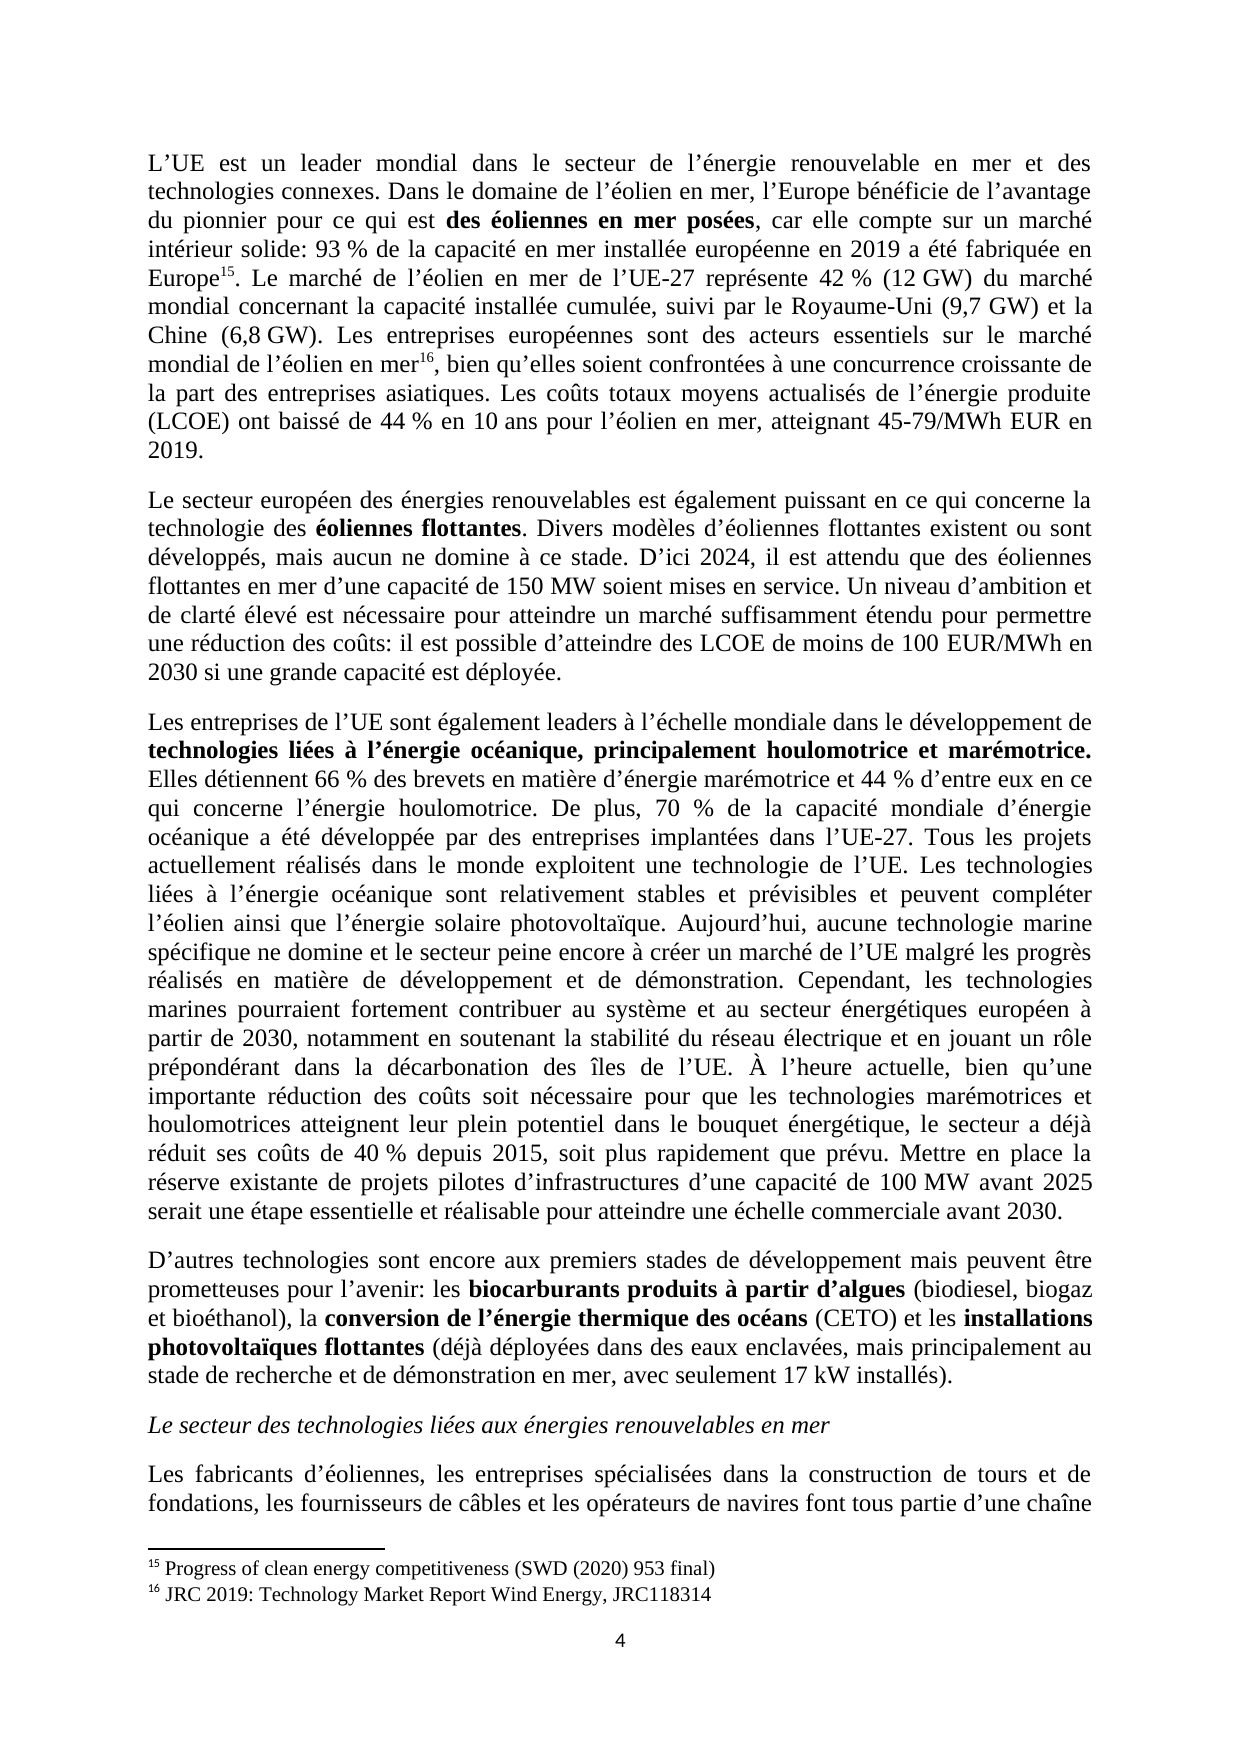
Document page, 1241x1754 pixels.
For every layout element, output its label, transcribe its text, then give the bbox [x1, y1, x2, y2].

text Les entreprises de l’UE sont également leaders à l’échelle mondiale dans le développement de technologies liées à l’énergie océanique, principalement houlomotrice et marémotrice. Elles détiennent 66 % des brevets en matière d’énergie marémotrice et 44 % d’entre eux en ce qui concerne l’énergie houlomotrice. De plus, 70 % de la capacité mondiale d’énergie océanique a été développée par des entreprises implantées dans l’UE-27. Tous les projets actuellement réalisés dans le monde exploitent une technologie de l’UE. Les technologies liées à l’énergie océanique sont relativement stables et prévisibles et peuvent compléter l’éolien ainsi que l’énergie solaire photovoltaïque. Aujourd’hui, aucune technologie marine spécifique ne domine et le secteur peine encore à créer un marché de l’UE malgré les progrès réalisés en matière de développement et de démonstration. Cependant, les technologies marines pourraient fortement contribuer au système et au secteur énergétiques européen à partir de 2030, notamment en soutenant la stabilité du réseau électrique et en jouant un rôle prépondérant dans la décarbonation des îles de l’UE. À l’heure actuelle, bien qu’une importante réduction des coûts soit nécessaire pour que les technologies marémotrices et houlomotrices atteignent leur plein potentiel dans le bouquet énergétique, le secteur a déjà réduit ses coûts de 40 % depuis 2015, soit plus rapidement que prévu. Mettre en place la réserve existante de projets pilotes d’infrastructures d’une capacité de 100 MW avant 2025 serait une étape essentielle et réalisable pour atteindre une échelle commerciale avant 2030. [148, 707, 1093, 1224]
text D’autres technologies sont encore aux premiers stades de développement mais peuvent être prometteuses pour l’avenir: les biocarburants produits à partir d’algues (biodiesel, biogaz et bioéthanol), la conversion de l’énergie thermique des océans (CETO) et les installations photovoltaïques flottantes (déjà déployées dans des eaux enclavées, mais principalement au stade de recherche et de démonstration en mer, avec seulement 17 kW installés). [148, 1245, 1093, 1389]
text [148, 1459, 1093, 1517]
text L’UE est un leader mondial dans le secteur de l’énergie renouvelable en mer et des technologies connexes. Dans le domaine de l’éolien en mer, l’Europe bénéficie de l’avantage du pionnier pour ce qui est des éoliennes en mer posées, car elle compte sur un marché intérieur solide: 93 % de la capacité en mer installée européenne en 2019 a été fabriquée en Europe. Le marché de l’éolien en mer de l’UE-27 représente 42 % (12 GW) du marché mondial concernant la capacité installée cumulée, suivi par le Royaume-Uni (9,7 GW) et la Chine (6,8 GW). Les entreprises européennes sont des acteurs essentiels sur le marché mondial de l’éolien en mer, bien qu’elles soient confrontées à une concurrence croissante de la part des entreprises asiatiques. Les coûts totaux moyens actualisés de l’énergie produite (LCOE) ont baissé de 44 % en 10 ans pour l’éolien en mer, atteignant 45-79/MWh EUR en 2019. [148, 148, 1093, 464]
text Le secteur des technologies liées aux énergies renouvelables en mer [148, 1410, 1093, 1439]
text Le secteur européen des énergies renouvelables est également puissant en ce qui concerne la technologie des éoliennes flottantes. Divers modèles d’éoliennes flottantes existent ou sont développés, mais aucun ne domine à ce stade. D’ici 2024, il est attendu que des éoliennes flottantes en mer d’une capacité de 150 MW soient mises en service. Un niveau d’ambition et de clarté élevé est nécessaire pour atteindre un marché suffisamment étendu pour permettre une réduction des coûts: il est possible d’atteindre des LCOE de moins de 100 EUR/MWh en 2030 si une grande capacité est déployée. [148, 485, 1093, 686]
